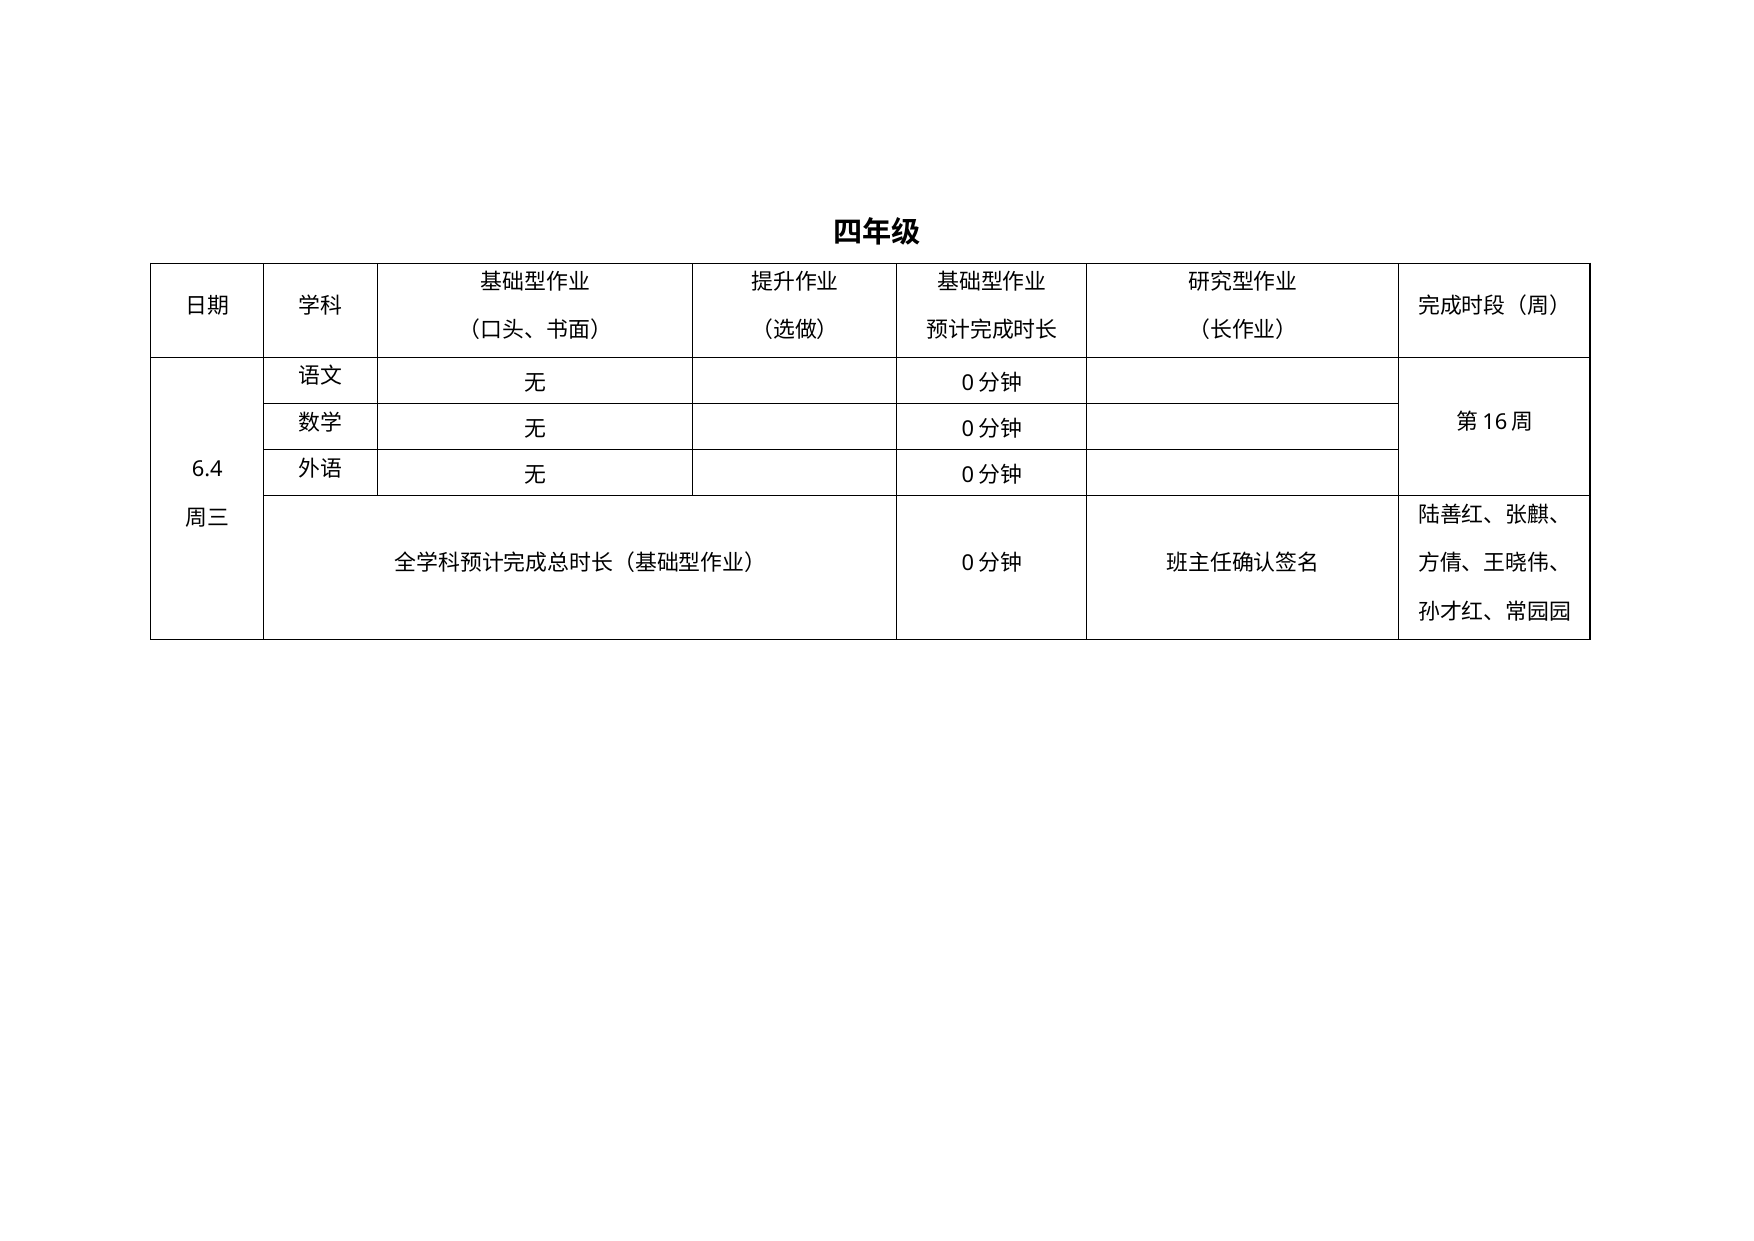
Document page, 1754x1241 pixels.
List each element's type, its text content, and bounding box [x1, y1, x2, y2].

table_cell 0分钟 [897, 358, 1086, 403]
table_header 基础型作业 预计完成时长 [897, 264, 1086, 357]
table_cell [693, 450, 896, 495]
table_cell 第16周 [1399, 358, 1589, 495]
table_cell 外语 [264, 450, 377, 495]
table_header 学科 [264, 264, 377, 357]
table_header 提升作业 （选做） [693, 264, 896, 357]
table_cell 班主任确认签名 [1087, 496, 1398, 639]
table_cell [1087, 450, 1398, 495]
text 四年级 [150, 198, 1604, 263]
table_cell 0分钟 [897, 450, 1086, 495]
table_cell 无 [378, 404, 692, 449]
table_cell 0分钟 [897, 404, 1086, 449]
table_cell 6.4 周三 [151, 358, 263, 639]
table_cell [1087, 358, 1398, 403]
table_cell 全学科预计完成总时长（基础型作业） [264, 496, 896, 639]
table_header 基础型作业 （口头、书面） [378, 264, 692, 357]
table_cell 无 [378, 450, 692, 495]
table_cell 陆善红、张麒、方倩、王晓伟、孙才红、常园园 [1399, 496, 1589, 639]
table_cell 0分钟 [897, 496, 1086, 639]
table_cell 语文 [264, 358, 377, 403]
table_header 研究型作业 （长作业） [1087, 264, 1398, 357]
table_cell [693, 404, 896, 449]
table_header 完成时段（周） [1399, 264, 1589, 357]
table_cell [693, 358, 896, 403]
table_cell 无 [378, 358, 692, 403]
table_cell 数学 [264, 404, 377, 449]
table_header 日期 [151, 264, 263, 357]
table_cell [1087, 404, 1398, 449]
